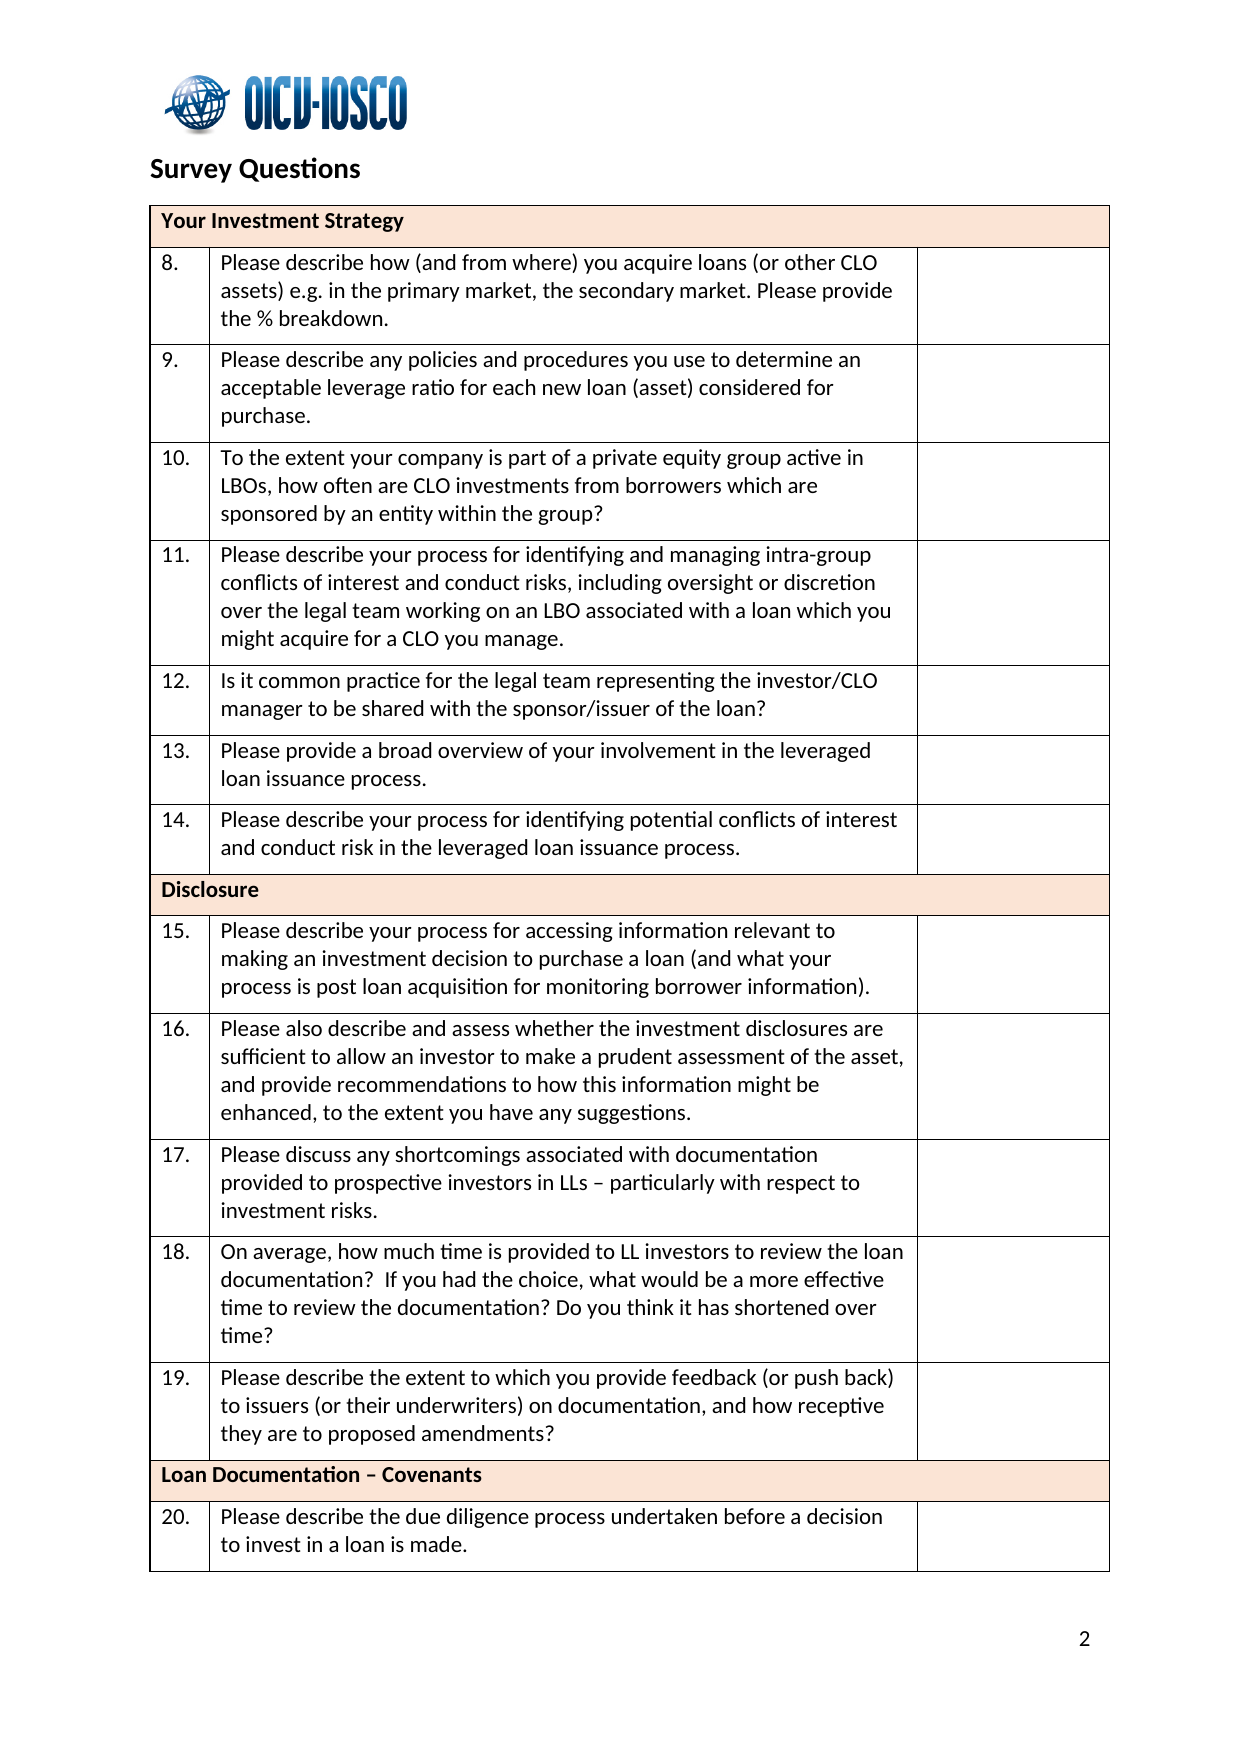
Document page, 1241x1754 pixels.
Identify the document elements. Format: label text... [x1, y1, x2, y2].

table_cell [151, 345, 209, 442]
table_cell Please also describe and assess whether the investment disclosures are sufficient to allow an investor to make a prudent assessment of the asset, and provide recommendations to how this information might be enhanced, to the extent you have any suggestions. [210, 1014, 917, 1139]
table_cell Please describe how (and from where) you acquire loans (or other CLO assets) e.g. in the primary market, the secondary market. Please provide the % breakdown. [210, 248, 917, 344]
table_cell [151, 443, 209, 539]
table_header Your Investment Strategy [151, 206, 1109, 247]
table_cell [151, 248, 209, 344]
table_cell [918, 666, 1109, 735]
table_cell Is it common practice for the legal team representing the investor/CLO manager to be shared with the sponsor/issuer of the loan? [210, 666, 917, 735]
table_cell [918, 1502, 1109, 1571]
table_cell Please describe the due diligence process undertaken before a decision to invest in a loan is made. [210, 1502, 917, 1571]
table_cell Disclosure [151, 875, 1109, 915]
table_cell [151, 1140, 209, 1236]
table_cell [151, 541, 209, 665]
table_cell [918, 248, 1109, 344]
table_cell Please describe any policies and procedures you use to determine an acceptable leverage ratio for each new loan (asset) considered for purchase. [210, 345, 917, 442]
table_cell On average, how much time is provided to LL investors to review the loan documentation? If you had the choice, what would be a more effective time to review the documentation? Do you think it has shortened over time? [210, 1237, 917, 1362]
table_cell Please discuss any shortcomings associated with documentation provided to prospective investors in LLs – particularly with respect to investment risks. [210, 1140, 917, 1236]
table_cell [151, 1363, 209, 1459]
table_cell [151, 805, 209, 874]
table_cell [918, 1140, 1109, 1236]
table_cell [918, 805, 1109, 874]
table_cell Please describe your process for identifying and managing intra-group conflicts of interest and conduct risks, including oversight or discretion over the legal team working on an LBO associated with a loan which you might acquire for a CLO you manage. [210, 541, 917, 665]
table_cell [151, 1237, 209, 1362]
table_cell [918, 541, 1109, 665]
table_cell [918, 1014, 1109, 1139]
table_cell [918, 1363, 1109, 1459]
table_cell [918, 1237, 1109, 1362]
table_cell [151, 666, 209, 735]
table_cell Please provide a broad overview of your involvement in the leveraged loan issuance process. [210, 736, 917, 804]
table_cell [151, 916, 209, 1013]
table_cell [918, 443, 1109, 539]
table_cell Please describe the extent to which you provide feedback (or push back) to issuers (or their underwriters) on documentation, and how receptive they are to proposed amendments? [210, 1363, 917, 1459]
table_cell [918, 736, 1109, 804]
table_cell [151, 1014, 209, 1139]
table_cell [918, 345, 1109, 442]
table_cell [151, 1502, 209, 1571]
table_cell [918, 916, 1109, 1013]
text Survey Questions [150, 150, 1090, 186]
picture [150, 73, 424, 141]
table_cell Please describe your process for identifying potential conflicts of interest and conduct risk in the leveraged loan issuance process. [210, 805, 917, 874]
table_cell To the extent your company is part of a private equity group active in LBOs, how often are CLO investments from borrowers which are sponsored by an entity within the group? [210, 443, 917, 539]
table_cell [151, 736, 209, 804]
table_cell Please describe your process for accessing information relevant to making an investment decision to purchase a loan (and what your process is post loan acquisition for monitoring borrower information). [210, 916, 917, 1013]
table_cell Loan Documentation – Covenants [151, 1461, 1109, 1501]
